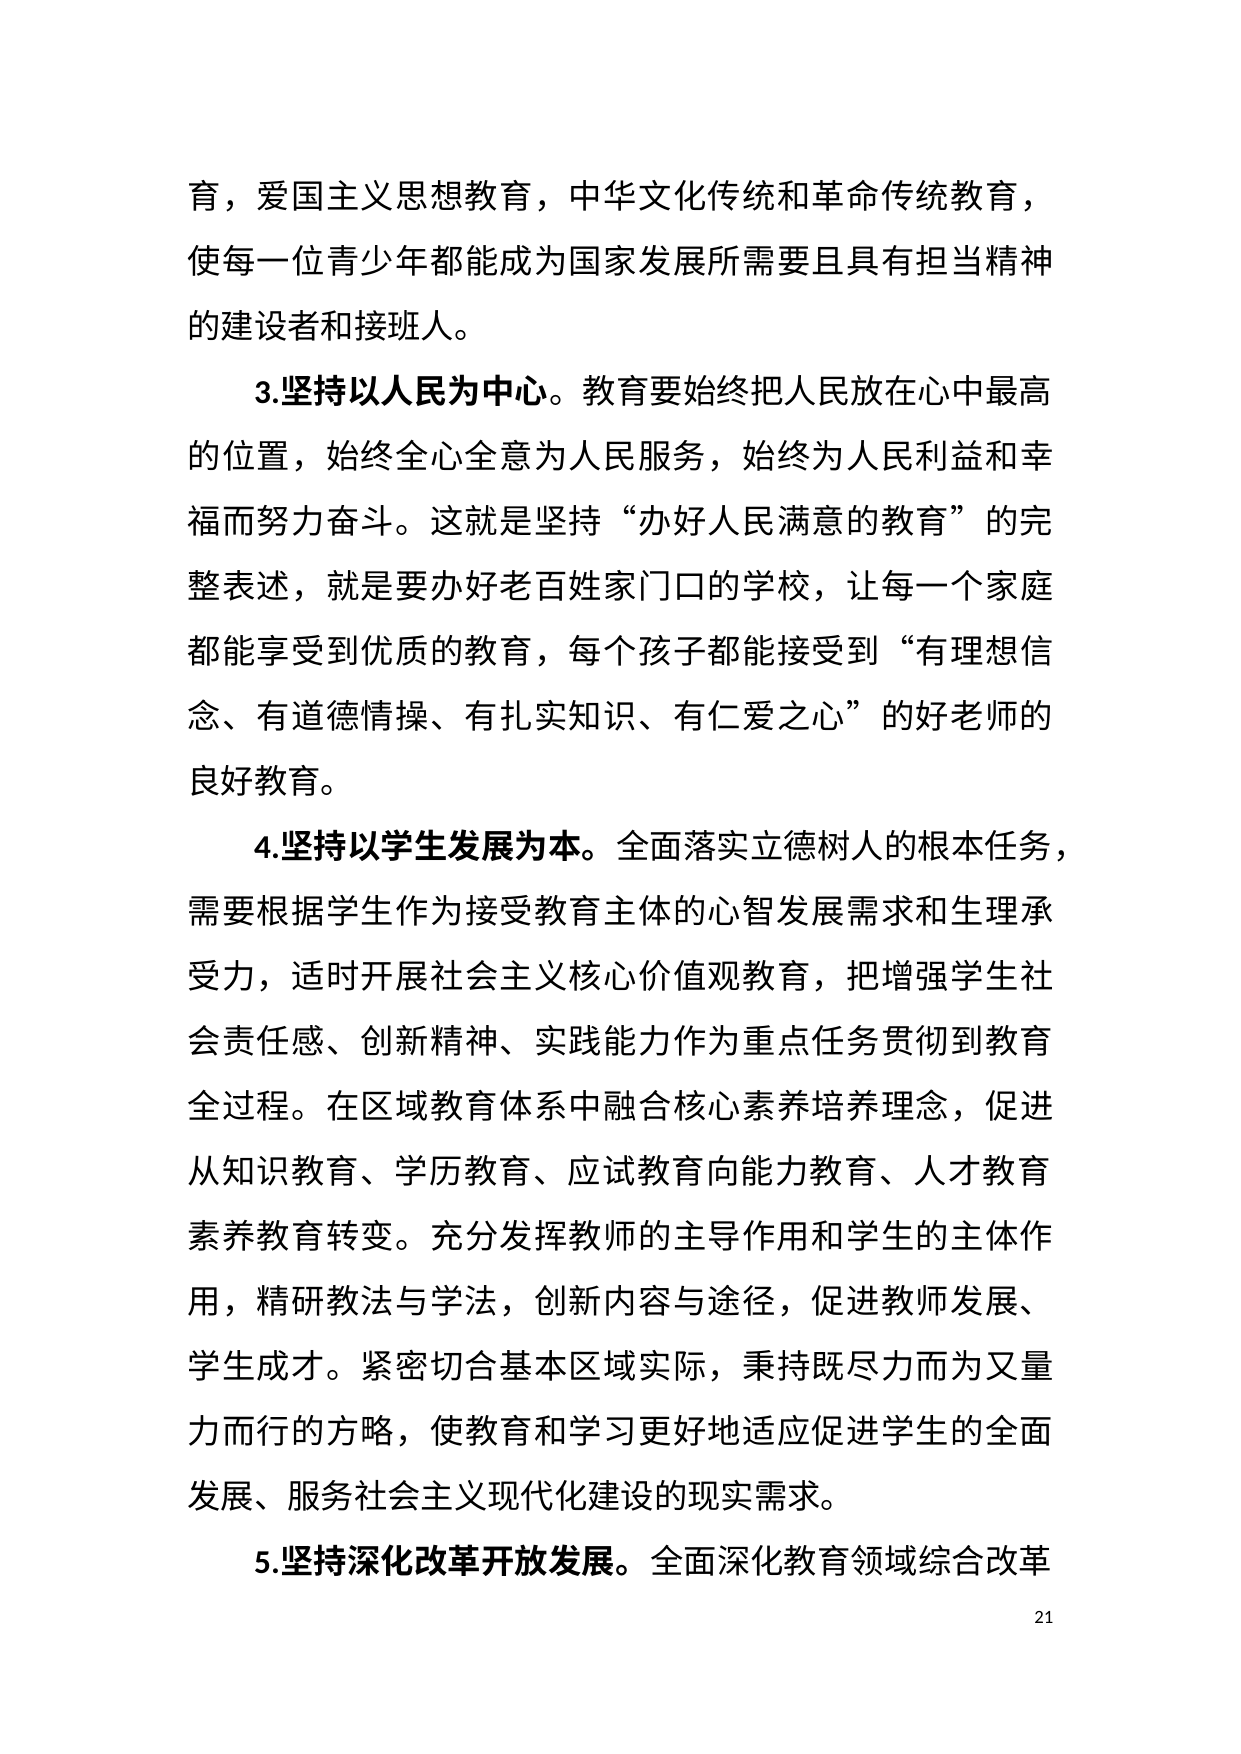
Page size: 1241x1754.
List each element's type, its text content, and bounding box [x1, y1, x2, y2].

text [187, 162, 1053, 357]
text 3.坚持以人民为中心。教育要始终把人民放在心中最高的位置，始终全心全意为人民服务，始终为人民利益和幸福而努力奋斗。这就是坚持“办好人民满意的教育”的完整表述，就是要办好老百姓家门口的学校，让每一个家庭都能享受到优质的教育，每个孩子都能接受到“有理想信念、有道德情操、有扎实知识、有仁爱之心”的好老师的良好教育。 [187, 357, 1053, 812]
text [187, 1527, 1053, 1592]
text 4.坚持以学生发展为本。全面落实立德树人的根本任务，需要根据学生作为接受教育主体的心智发展需求和生理承受力，适时开展社会主义核心价值观教育，把增强学生社会责任感、创新精神、实践能力作为重点任务贯彻到教育全过程。在区域教育体系中融合核心素养培养理念，促进从知识教育、学历教育、应试教育向能力教育、人才教育、素养教育转变。充分发挥教师的主导作用和学生的主体作用，精研教法与学法，创新内容与途径，促进教师发展、学生成才。紧密切合基本区域实际，秉持既尽力而为又量力而行的方略，使教育和学习更好地适应促进学生的全面发展、服务社会主义现代化建设的现实需求。 [187, 812, 1053, 1527]
